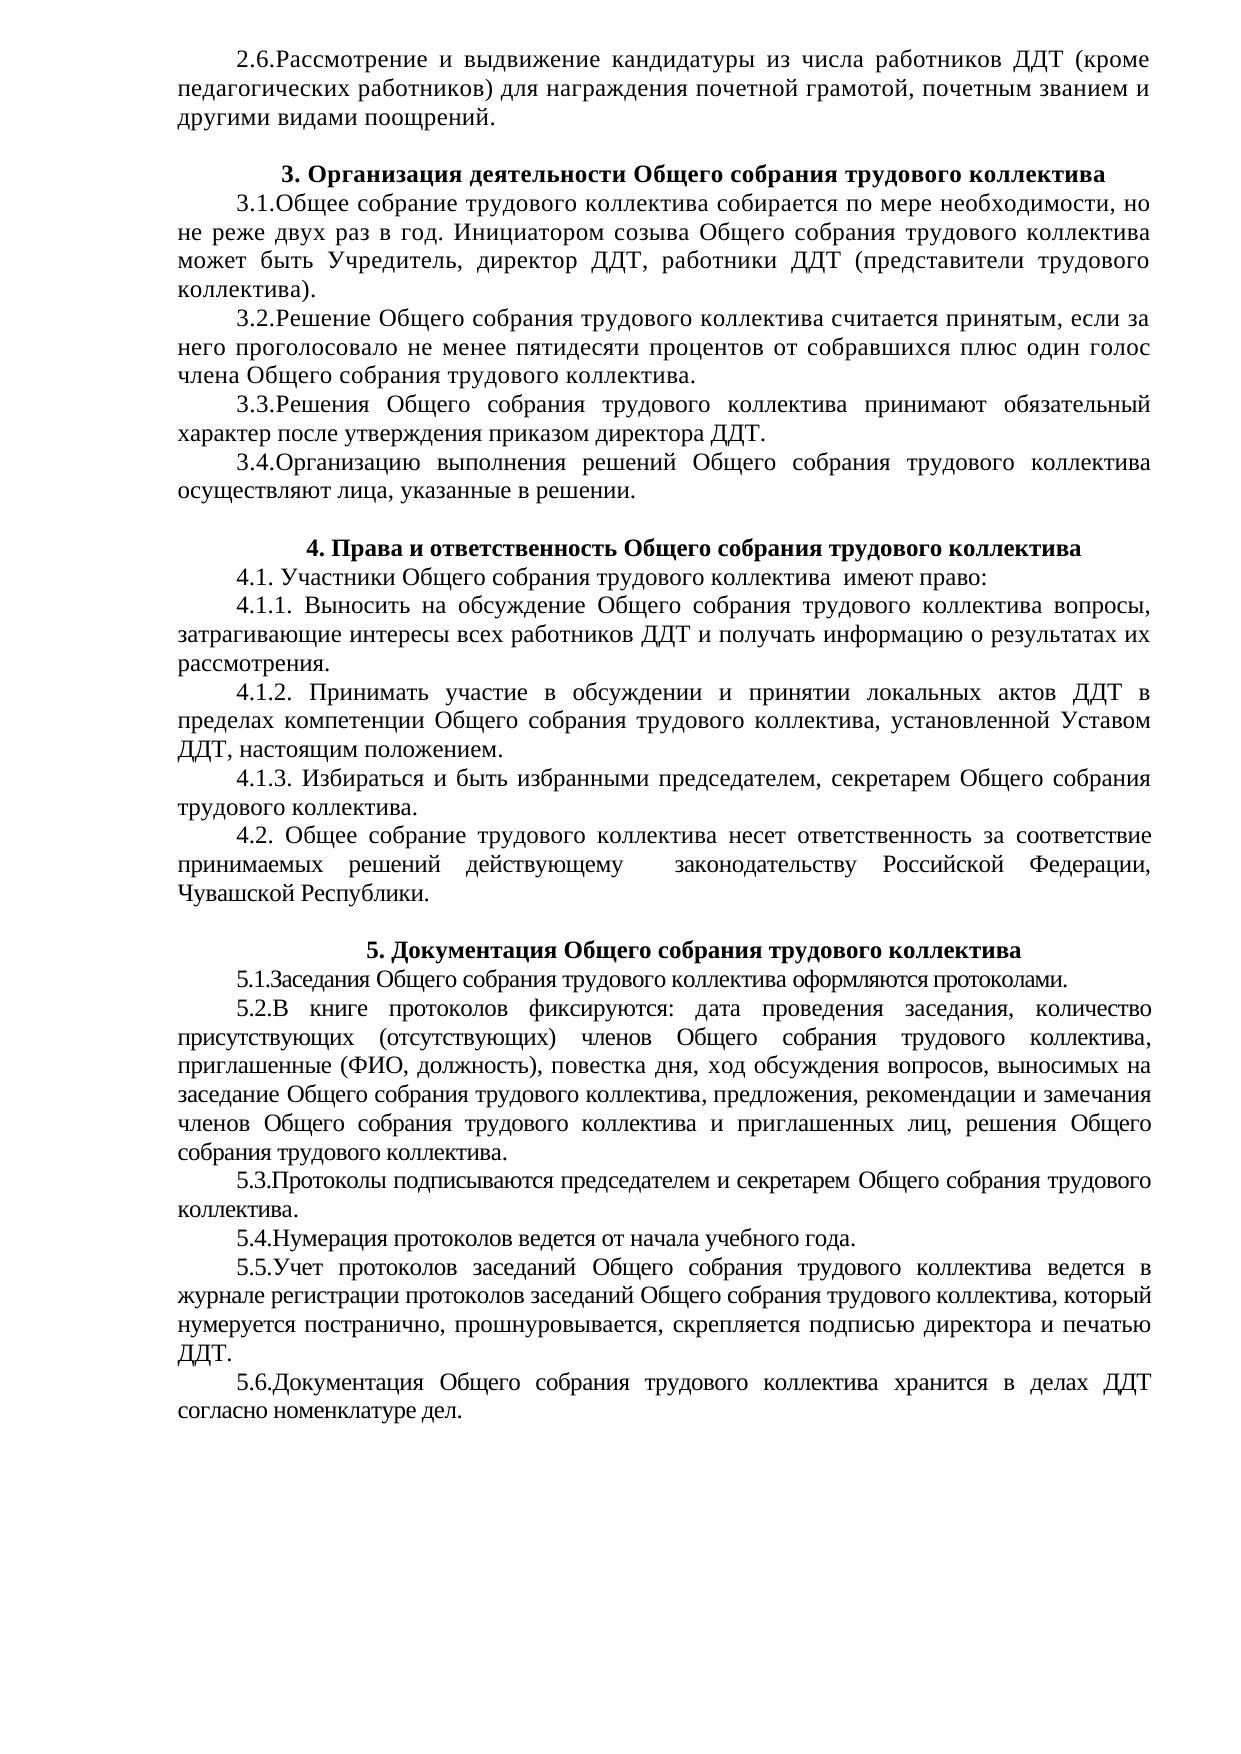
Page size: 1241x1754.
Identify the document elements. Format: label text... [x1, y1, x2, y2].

text 5.1.Заседания Общего собрания трудового коллектива оформляются протоколами. [177, 964, 1152, 993]
text 3.3.Решения Общего собрания трудового коллектива принимают обязательный характер после утверждения приказом директора ДДТ. [177, 389, 1152, 447]
text 4.1. Участники Общего собрания трудового коллектива имеют право: [177, 562, 1152, 591]
text 4.2. Общее собрание трудового коллектива несет ответственность за соответствие принимаемых решений действующему законодательству Российской Федерации, Чувашской Республики. [177, 821, 1152, 907]
text 4. Права и ответственность Общего собрания трудового коллектива [177, 533, 1152, 562]
text 3.2.Решение Общего собрания трудового коллектива считается принятым, если за него проголосовало не менее пятидесяти процентов от собравшихся плюс один голос члена Общего собрания трудового коллектива. [177, 303, 1152, 389]
text 5.3.Протоколы подписываются председателем и секретарем Общего собрания трудового коллектива. [177, 1166, 1152, 1223]
text 5.5.Учет протоколов заседаний Общего собрания трудового коллектива ведется в журнале регистрации протоколов заседаний Общего собрания трудового коллектива, который нумеруется постранично, прошнуровывается, скрепляется подписью директора и печатью ДДТ. [177, 1252, 1152, 1367]
text 4.1.2. Принимать участие в обсуждении и принятии локальных актов ДДТ в пределах компетенции Общего собрания трудового коллектива, установленной Уставом ДДТ, настоящим положением. [177, 677, 1152, 763]
text 5.4.Нумерация протоколов ведется от начала учебного года. [177, 1223, 1152, 1252]
text 4.1.3. Избираться и быть избранными председателем, секретарем Общего собрания трудового коллектива. [177, 763, 1152, 821]
text 3.4.Организацию выполнения решений Общего собрания трудового коллектива осуществляют лица, указанные в решении. [177, 447, 1152, 504]
text 2.6.Рассмотрение и выдвижение кандидатуры из числа работников ДДТ (кроме педагогических работников) для награждения почетной грамотой, почетным званием и другими видами поощрений. [177, 44, 1152, 131]
text 4.1.1. Выносить на обсуждение Общего собрания трудового коллектива вопросы, затрагивающие интересы всех работников ДДТ и получать информацию о результатах их рассмотрения. [177, 591, 1152, 677]
text 5. Документация Общего собрания трудового коллектива [177, 936, 1152, 964]
text 5.2.В книге протоколов фиксируются: дата проведения заседания, количество присутствующих (отсутствующих) членов Общего собрания трудового коллектива, приглашенные (ФИО, должность), повестка дня, ход обсуждения вопросов, выносимых на заседание Общего собрания трудового коллектива, предложения, рекомендации и замечания членов Общего собрания трудового коллектива и приглашенных лиц, решения Общего собрания трудового коллектива. [177, 993, 1152, 1166]
text 3.1.Общее собрание трудового коллектива собирается по мере необходимости, но не реже двух раз в год. Инициатором созыва Общего собрания трудового коллектива может быть Учредитель, директор ДДТ, работники ДДТ (представители трудового коллектива). [177, 188, 1152, 303]
text 5.6.Документация Общего собрания трудового коллектива хранится в делах ДДТ согласно номенклатуре дел. [177, 1367, 1152, 1424]
text 3. Организация деятельности Общего собрания трудового коллектива [177, 159, 1152, 188]
